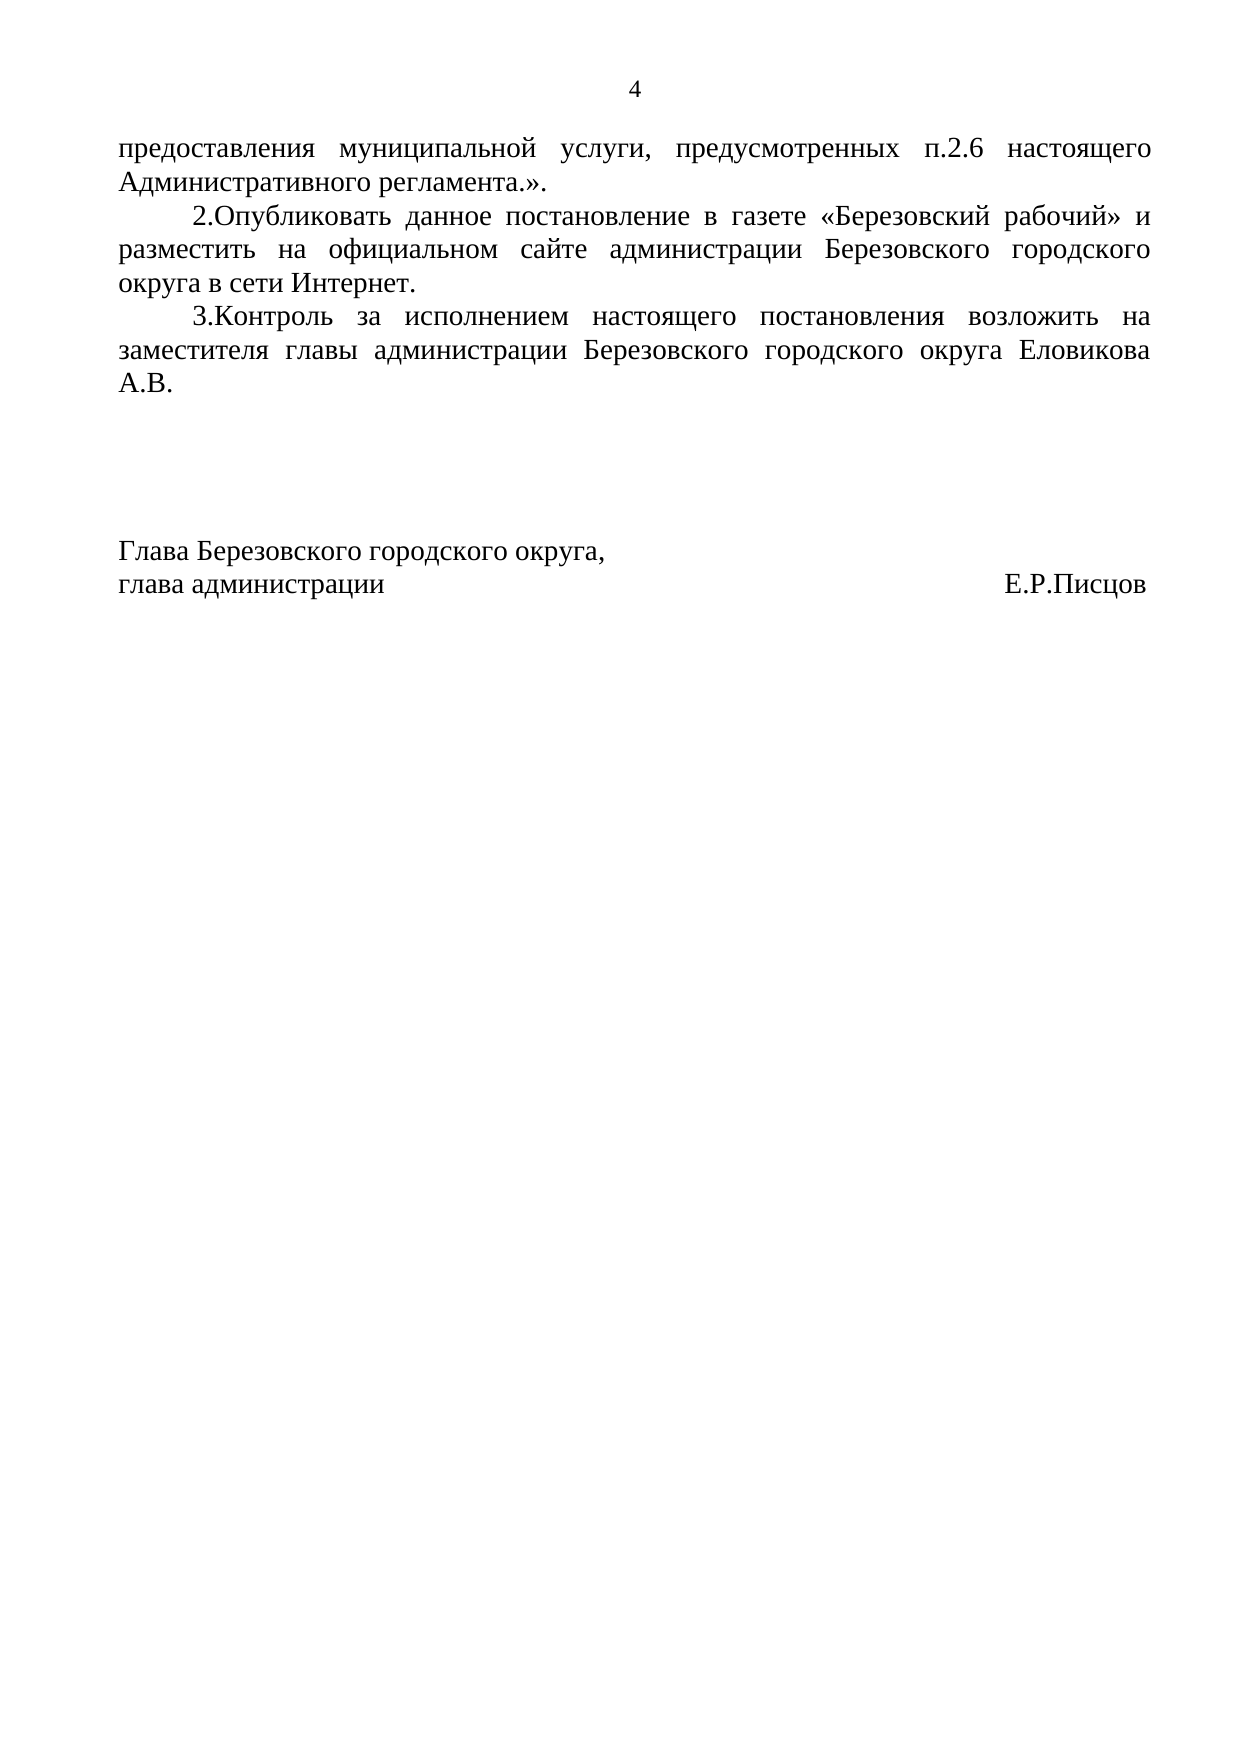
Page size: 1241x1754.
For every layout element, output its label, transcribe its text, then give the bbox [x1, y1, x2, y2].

text 2.Опубликовать данное постановление в газете «Березовский рабочий» и разместить на официальном сайте администрации Березовского городского округа в сети Интернет. [118, 198, 1152, 298]
text глава администрации Е.Р.Писцов [118, 567, 1152, 600]
text 3.Контроль за исполнением настоящего постановления возложить на заместителя главы администрации Березовского городского округа Еловикова А.В. [118, 298, 1152, 399]
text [118, 131, 1152, 198]
text Глава Березовского городского округа, [118, 533, 1152, 567]
